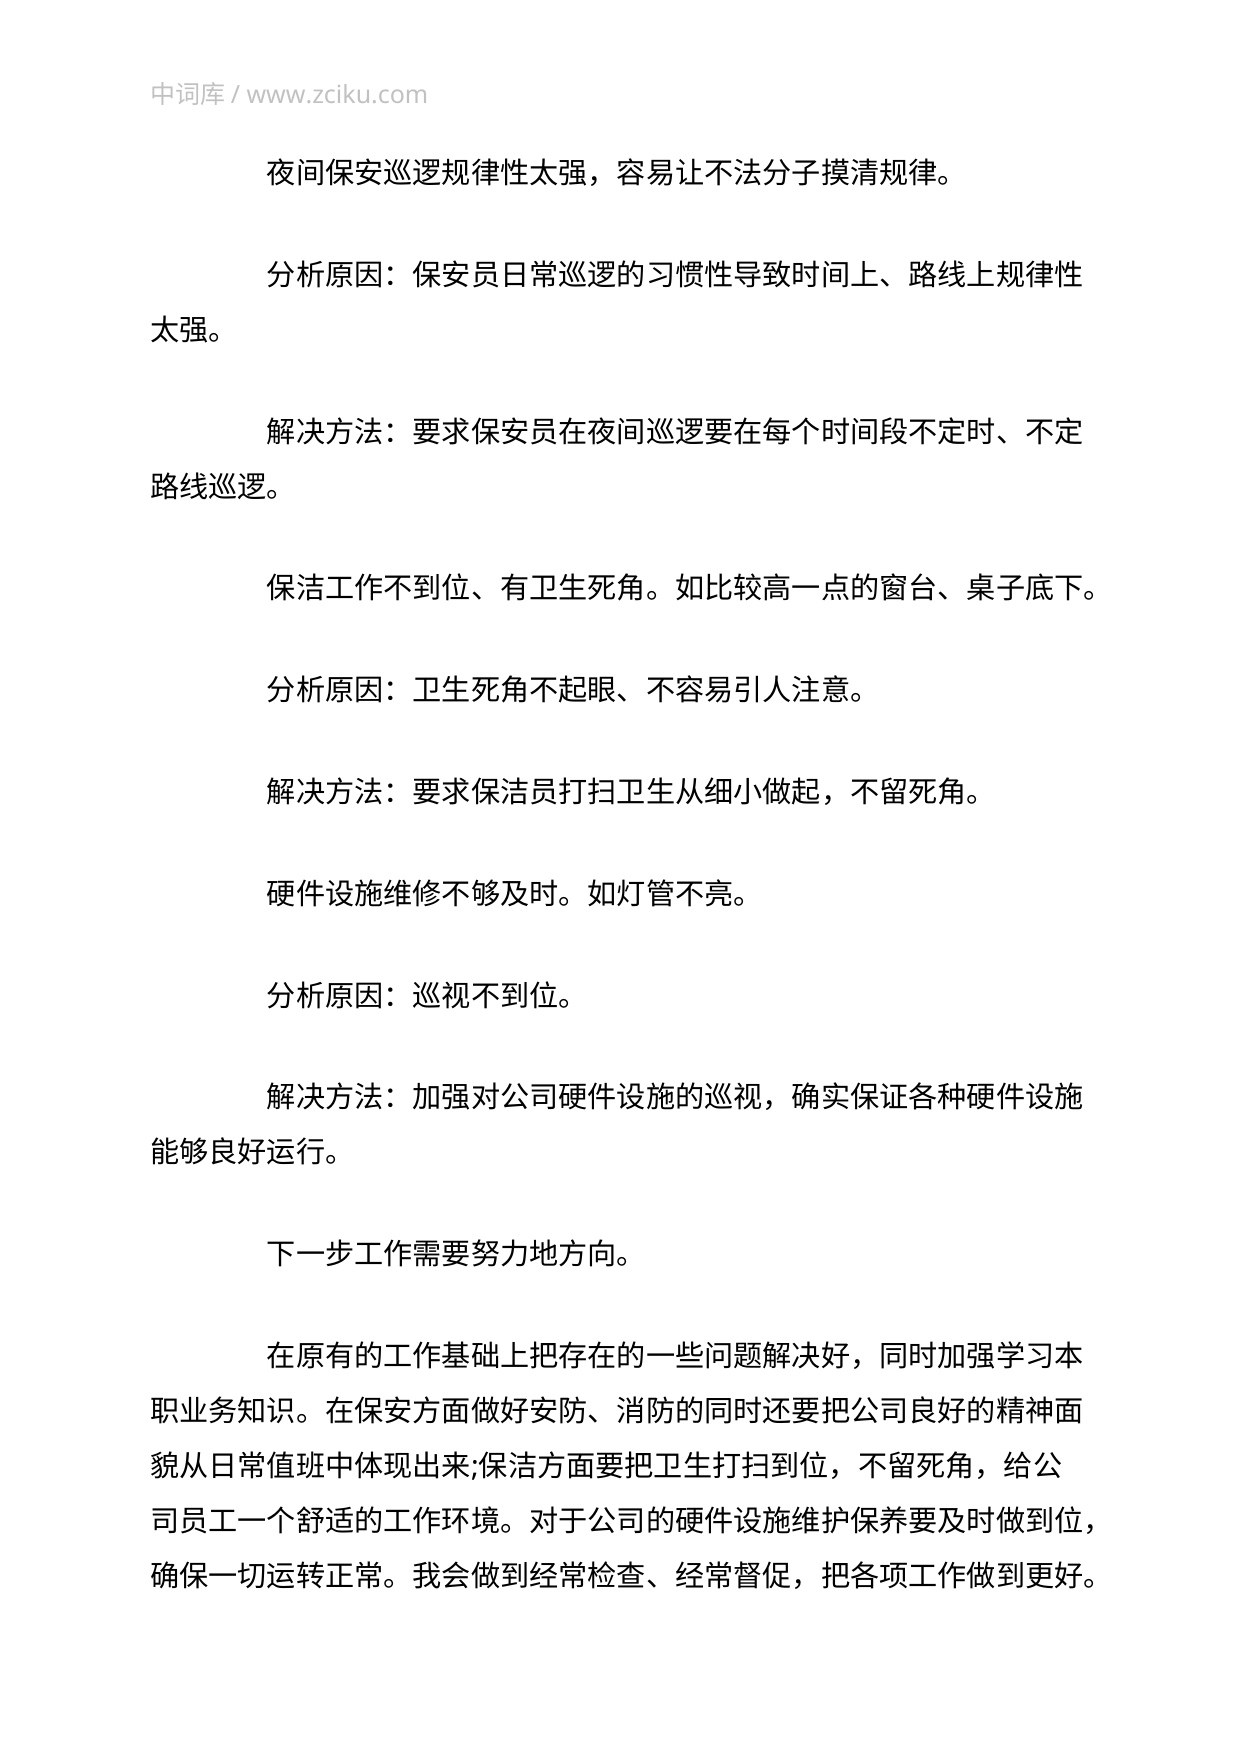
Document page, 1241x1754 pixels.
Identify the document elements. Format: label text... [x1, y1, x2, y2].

text 解决方法：要求保洁员打扫卫生从细小做起，不留死角。 [150, 769, 1090, 811]
text 在原有的工作基础上把存在的一些问题解决好，同时加强学习本职业务知识。在保安方面做好安防、消防的同时还要把公司良好的精神面貌从日常值班中体现出来;保洁方面要把卫生打扫到位，不留死角，给公司员工一个舒适的工作环境。对于公司的硬件设施维护保养要及时做到位，确保一切运转正常。我会做到经常检查、经常督促，把各项工作做到更好。 [150, 1332, 1090, 1594]
text 保洁工作不到位、有卫生死角。如比较高一点的窗台、桌子底下。 [150, 565, 1090, 607]
text 分析原因：保安员日常巡逻的习惯性导致时间上、路线上规律性太强。 [150, 252, 1090, 349]
text 硬件设施维修不够及时。如灯管不亮。 [150, 870, 1090, 913]
text 夜间保安巡逻规律性太强，容易让不法分子摸清规律。 [150, 150, 1090, 192]
text 分析原因：卫生死角不起眼、不容易引人注意。 [150, 667, 1090, 709]
text 解决方法：要求保安员在夜间巡逻要在每个时间段不定时、不定路线巡逻。 [150, 408, 1090, 506]
text 解决方法：加强对公司硬件设施的巡视，确实保证各种硬件设施能够良好运行。 [150, 1074, 1090, 1171]
text 下一步工作需要努力地方向。 [150, 1231, 1090, 1273]
text 分析原因：巡视不到位。 [150, 972, 1090, 1014]
